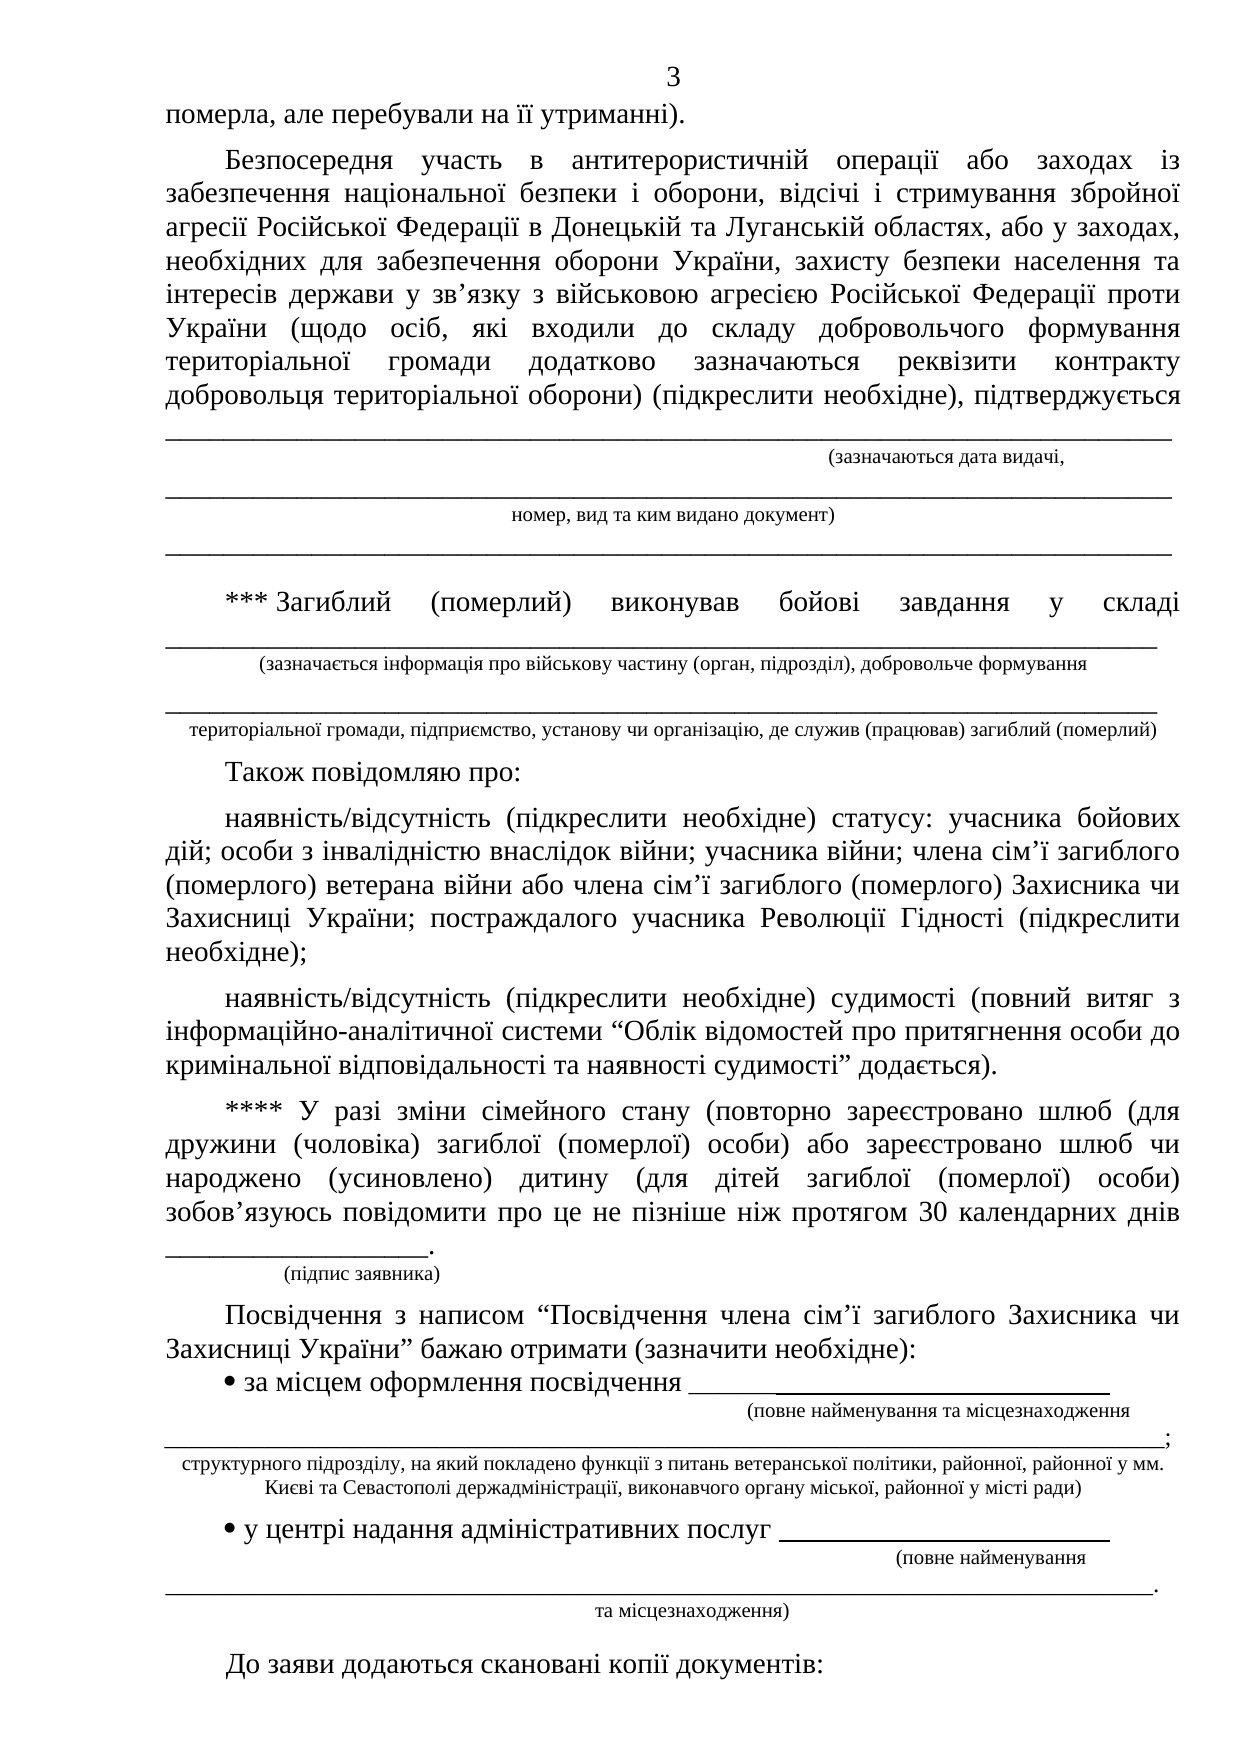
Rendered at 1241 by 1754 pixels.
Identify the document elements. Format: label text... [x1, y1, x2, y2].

text Безпосередня участь в антитерористичній операції або заходах із забезпечення національної безпеки і оборони, відсічі і стримування збройної агресії Російської Федерації в Донецькій та Луганській областях, або у заходах, необхідних для забезпечення оборони України, захисту безпеки населення та інтересів держави у зв’язку з військовою агресією Російської Федерації проти України (щодо осіб, які входили до складу добровольчого формування територіальної громади додатково зазначаються реквізити контракту добровольця територіальної оборони) (підкреслити необхідне), підтверджується _____________________________________________________________________ [165, 142, 1181, 343]
text структурного підрозділу, на який покладено функції з питань ветеранської політики, районної, районної у мм. Києві та Севастополі держадміністрації, виконавчого органу міської, районної у місті ради) [165, 1451, 1181, 1499]
text та місцезнаходження) [203, 1598, 1181, 1622]
text _____________________________________________________________________ [165, 468, 1181, 501]
text (підпис заявника) [165, 1261, 1181, 1285]
text наявність/відсутність (підкреслити необхідне) судимості (повний витяг з інформаційно-аналітичної системи “Облік відомостей про притягнення особи до кримінальної відповідальності та наявності судимості” додається). [165, 980, 1181, 1081]
text (зазначаються дата видачі, [165, 444, 1181, 468]
text Також повідомляю про: [165, 754, 1181, 787]
text ________________________________________________________________________________; [164, 1422, 1181, 1451]
text **** У разі зміни сімейного стану (повторно зареєстровано шлюб (для дружини (чоловіка) загиблої (померлої) особи) або зареєстровано шлюб чи народжено (усиновлено) дитину (для дітей загиблої (померлої) особи) зобов’язуюсь повідомити про це не пізніше ніж протягом 30 календарних днів __________________. [165, 1093, 1181, 1261]
text (повне найменування [240, 1545, 1181, 1569]
text _____________________________________________________________________ [165, 526, 1181, 559]
text у центрі надання адміністративних послуг [165, 1511, 1181, 1545]
text *** Загиблий (померлий) виконував бойові завдання у складі ____________________________________________________________________ [165, 584, 1181, 651]
text за місцем оформлення посвідчення _______ [165, 1364, 1181, 1398]
text До заяви додаються скановані копії документів: [226, 1646, 1181, 1679]
text (зазначається інформація про військову частину (орган, підрозділ), добровольче формування [165, 651, 1181, 675]
text (повне найменування та місцезнаходження [696, 1398, 1181, 1422]
text територіальної громади, підприємство, установу чи організацію, де служив (працював) загиблий (померлий) [165, 717, 1181, 741]
text Безпосередня участь в антитерористичній операції або заходах із забезпечення національної безпеки і оборони, відсічі і стримування збройної агресії Російської Федерації в Донецькій та Луганській областях, або у заходах, необхідних для забезпечення оборони України, захисту безпеки населення та інтересів держави у зв’язку з військовою агресією Російської Федерації проти України (щодо осіб, які входили до складу добровольчого формування територіальної громади додатково зазначаються реквізити контракту добровольця територіальної оборони) (підкреслити необхідне), підтверджується _____________________________________________________________________ [165, 377, 1181, 444]
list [165, 96, 1181, 129]
text ____________________________________________________________________ [165, 683, 1181, 717]
text наявність/відсутність (підкреслити необхідне) статусу: учасника бойових дій; особи з інвалідністю внаслідок війни; учасника війни; члена сім’ї загиблого (померлого) ветерана війни або члена сім’ї загиблого (померлого) Захисника чи Захисниці України; постраждалого учасника Революції Гідності (підкреслити необхідне); [165, 800, 1181, 967]
text _______________________________________________________________________________. [165, 1569, 1181, 1598]
text номер, вид та ким видано документ) [165, 501, 1181, 526]
text Посвідчення з написом “Посвідчення члена сім’ї загиблого Захисника чи Захисниці України” бажаю отримати (зазначити необхідне): [165, 1297, 1181, 1364]
